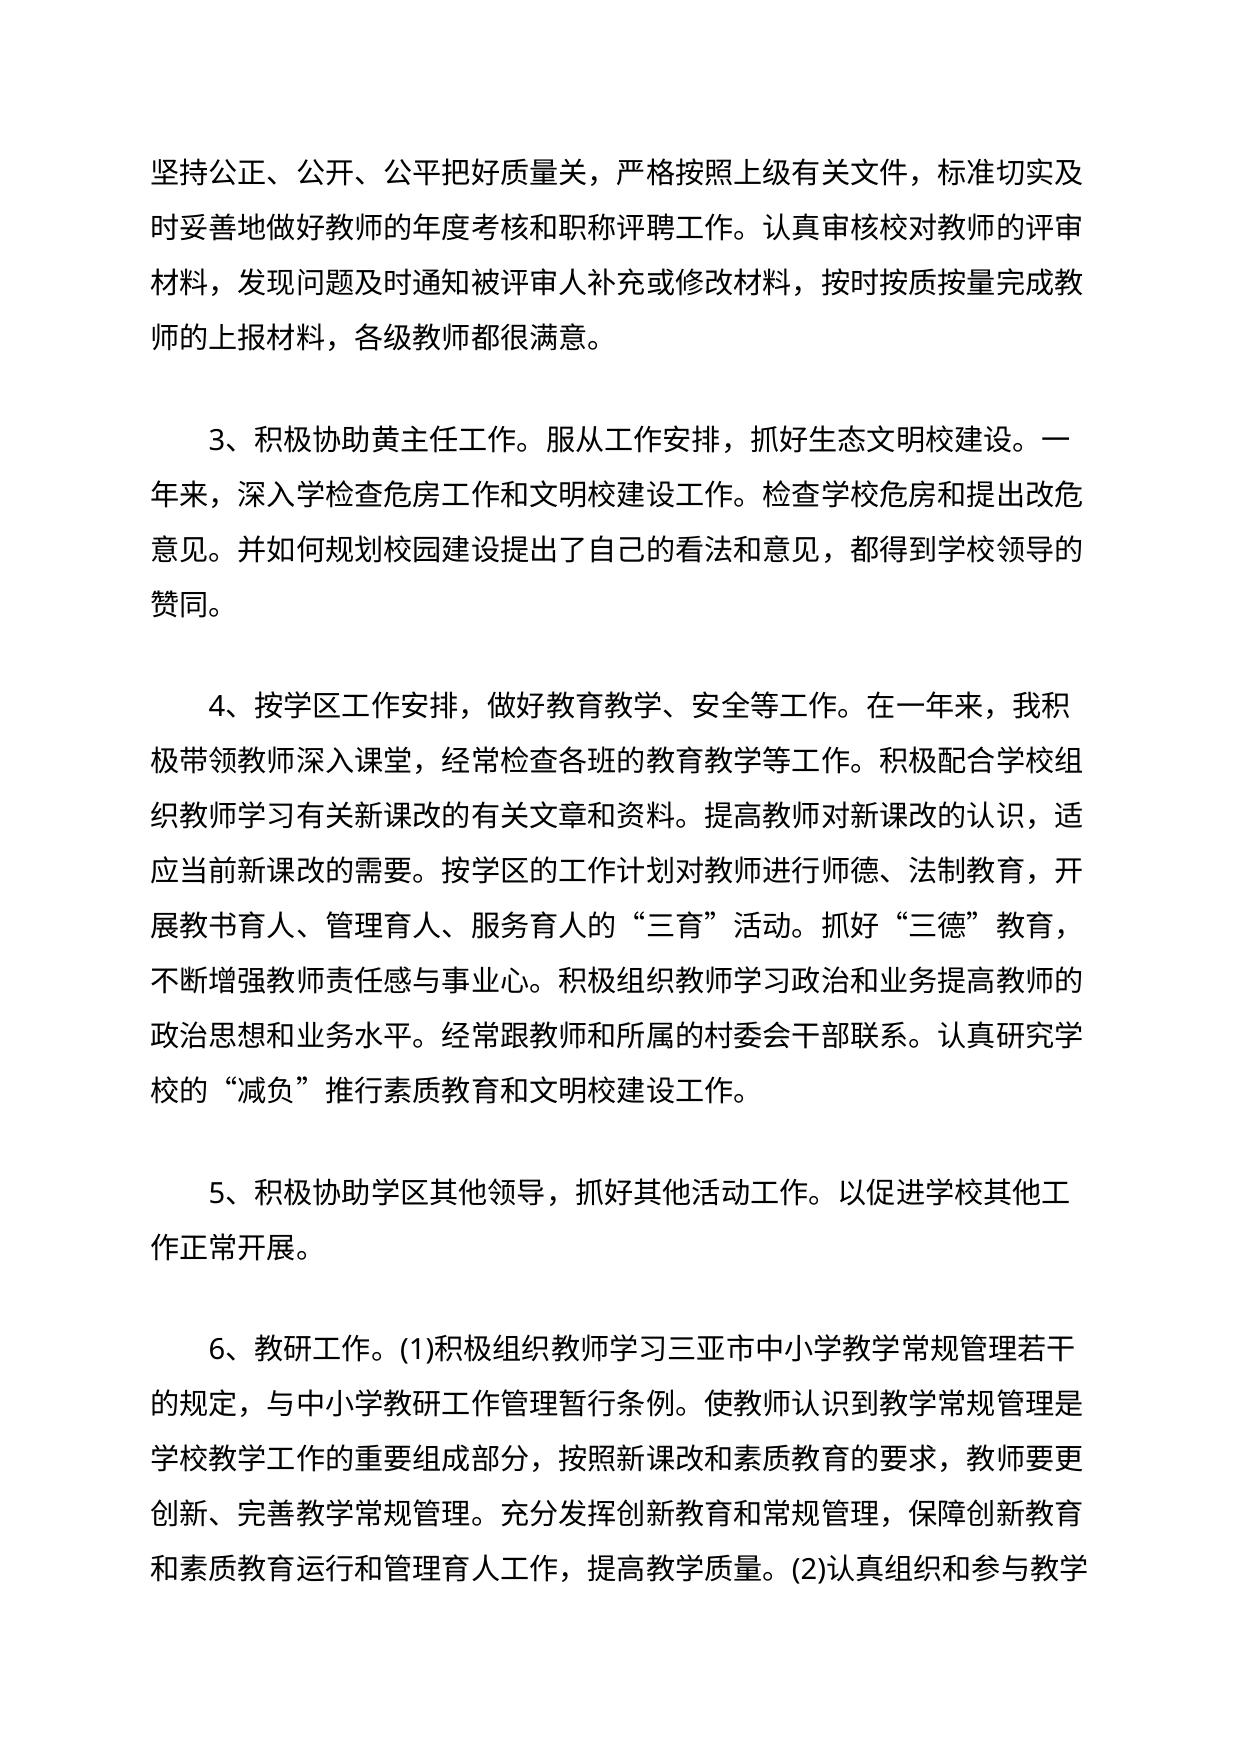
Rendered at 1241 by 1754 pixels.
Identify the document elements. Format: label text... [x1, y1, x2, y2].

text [150, 150, 1090, 357]
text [150, 1326, 1090, 1588]
text 5、积极协助学区其他领导，抓好其他活动工作。以促进学校其他工作正常开展。 [150, 1169, 1090, 1266]
text 3、积极协助黄主任工作。服从工作安排，抓好生态文明校建设。一年来，深入学检查危房工作和文明校建设工作。检查学校危房和提出改危意见。并如何规划校园建设提出了自己的看法和意见，都得到学校领导的赞同。 [150, 416, 1090, 623]
text 4、按学区工作安排，做好教育教学、安全等工作。在一年来，我积极带领教师深入课堂，经常检查各班的教育教学等工作。积极配合学校组织教师学习有关新课改的有关文章和资料。提高教师对新课改的认识，适应当前新课改的需要。按学区的工作计划对教师进行师德、法制教育，开展教书育人、管理育人、服务育人的“三育”活动。抓好“三德”教育，不断增强教师责任感与事业心。积极组织教师学习政治和业务提高教师的政治思想和业务水平。经常跟教师和所属的村委会干部联系。认真研究学校的“减负”推行素质教育和文明校建设工作。 [150, 683, 1090, 1110]
